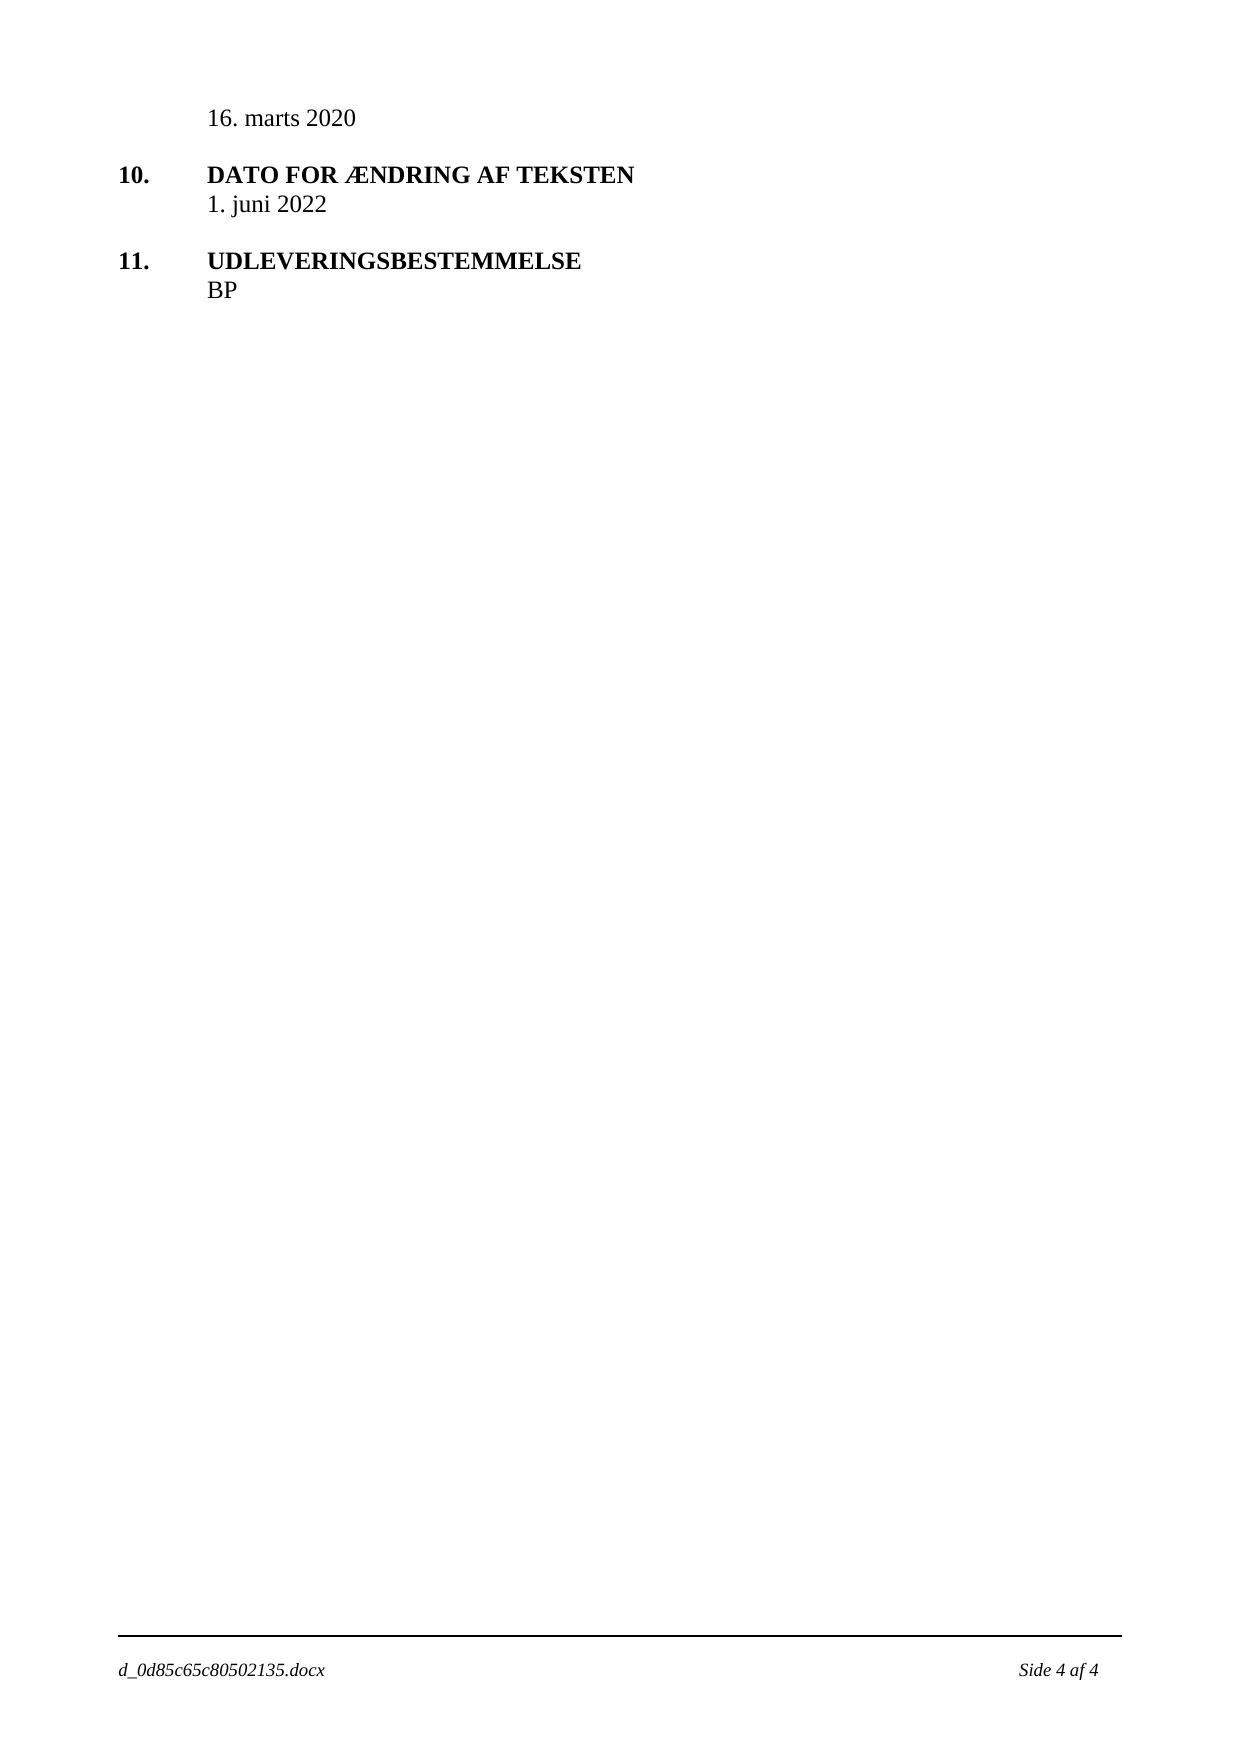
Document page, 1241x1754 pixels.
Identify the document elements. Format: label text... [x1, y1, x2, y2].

text BP [118, 275, 1122, 304]
text 10. DATO FOR ÆNDRING AF TEKSTEN [118, 160, 1122, 189]
text 16. marts 2020 [118, 103, 1122, 131]
text 11. UDLEVERINGSBESTEMMELSE [118, 246, 1122, 275]
text 1. juni 2022 [118, 189, 1122, 218]
